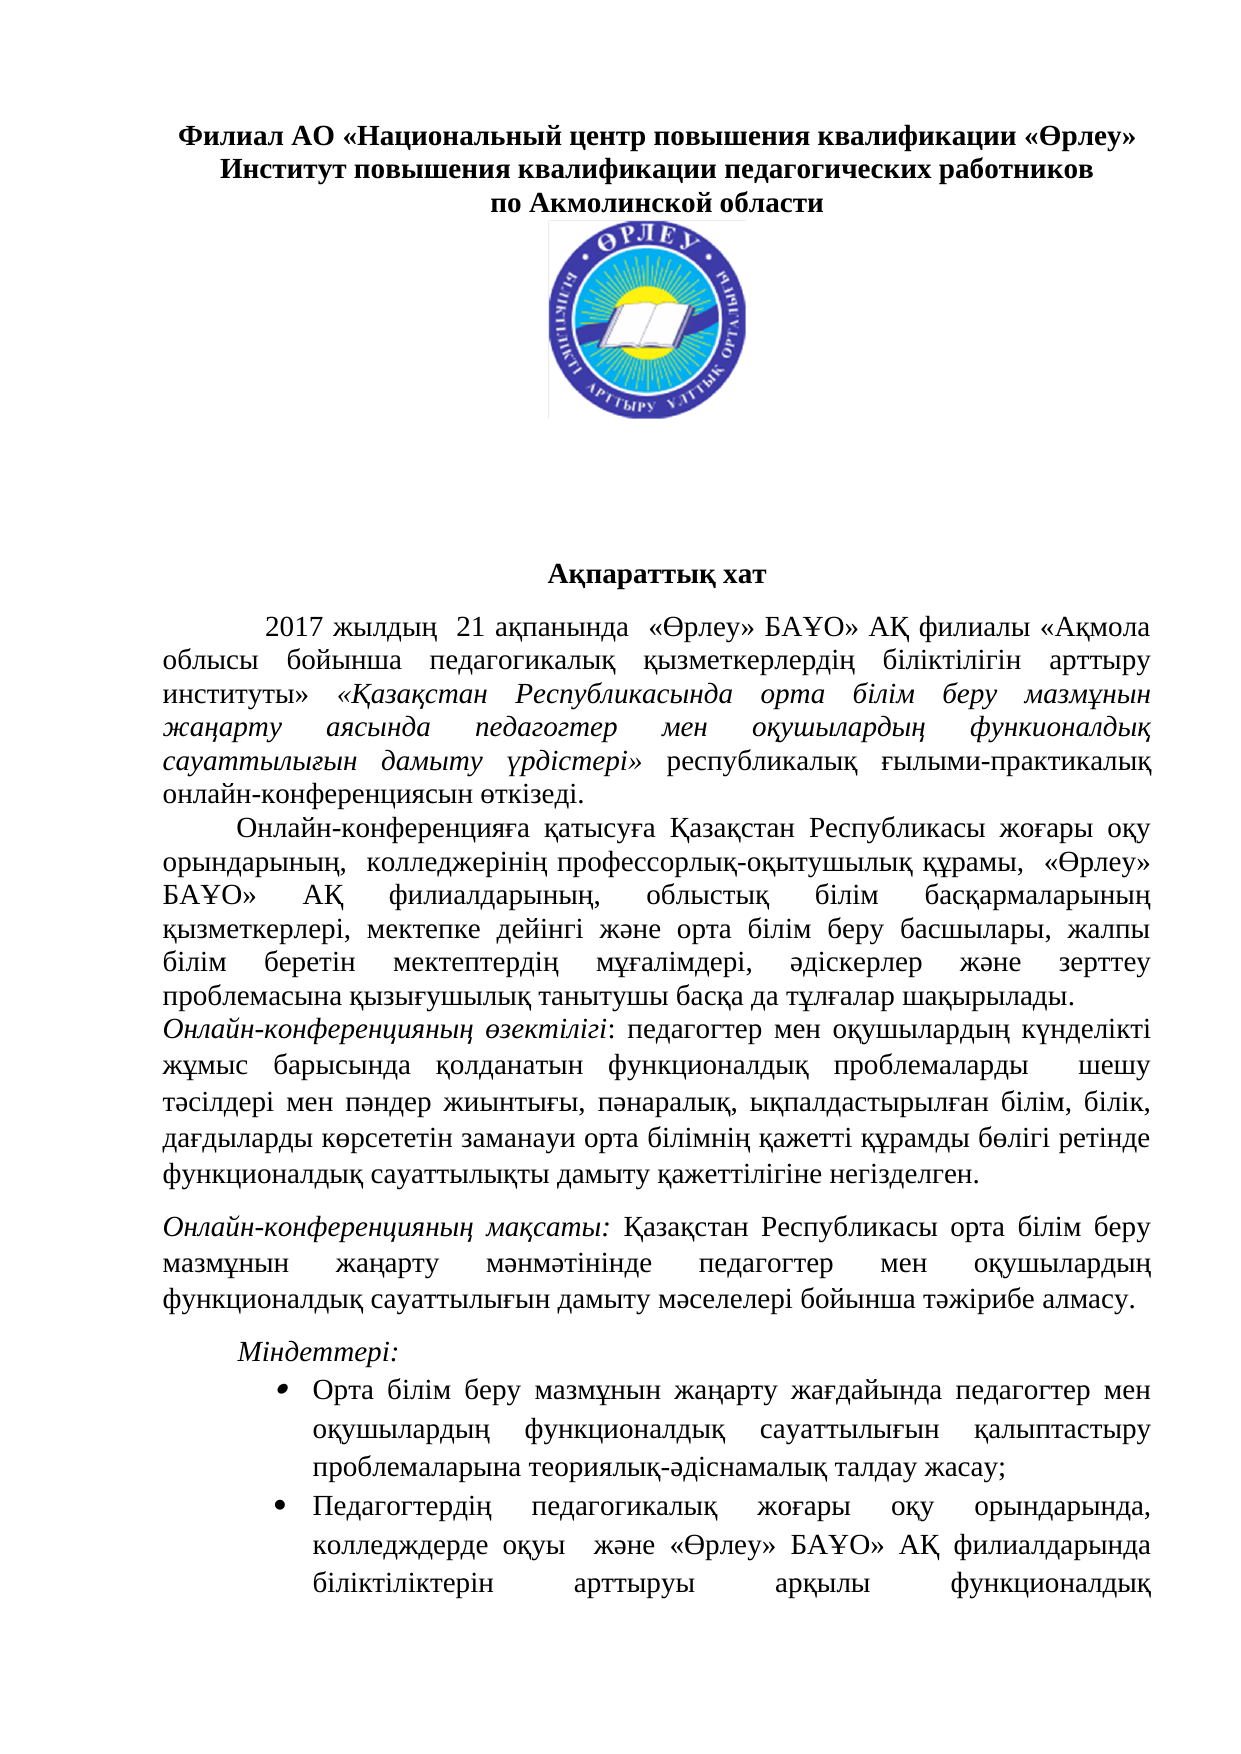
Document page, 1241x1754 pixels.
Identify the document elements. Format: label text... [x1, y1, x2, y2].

text Онлайн-конференцияға қатысуға Қазақстан Республикасы жоғары оқу орындарының, колледжерінің профессорлық-оқытушылық құрамы, «Өрлеу» БАҰО» АҚ филиалдарының, облыстық білім басқармаларының қызметкерлері, мектепке дейінгі және орта білім беру басшылары, жалпы білім беретін мектептердің мұғалімдері, әдіскерлер және зерттеу проблемасына қызығушылық танытушы басқа да тұлғалар шақырылады. [162, 810, 1152, 1011]
text по Акмолинской области [162, 185, 1152, 219]
list Міндеттері: [237, 1334, 1152, 1367]
text Онлайн-конференцияның мақсаты: Қазақстан Республикасы орта білім беру мазмұнын жаңарту мәнмәтінінде педагогтер мен оқушылардың функционалдық сауаттылығын дамыту мәселелері бойынша тәжірибе алмасу. [162, 1209, 1152, 1314]
text 2017 жылдың 21 ақпанында «Өрлеу» БАҰО» АҚ филиалы «Ақмола облысы бойынша педагогикалық қызметкерлердің біліктілігін арттыру институты» «Қазақстан Республикасында орта білім беру мазмұнын жаңарту аясында педагогтер мен оқушылардың функионалдық сауаттылығын дамыту үрдістері» республикалық ғылыми-практикалық онлайн-конференциясын өткізеді. [162, 609, 1152, 810]
text Ақпараттық хат [162, 556, 1152, 589]
text Филиал АО «Национальный центр повышения квалификации «Өрлеу» [162, 118, 1152, 152]
text Институт повышения квалификации педагогических работников [162, 152, 1152, 185]
list Орта білім беру мазмұнын жаңарту жағдайында педагогтер мен оқушылардың функционалдық сауаттылығын қалыптастыру проблемаларына теориялық-әдіснамалық талдау жасау; [275, 1372, 1152, 1483]
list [275, 1488, 1152, 1599]
text Онлайн-конференцияның өзектілігі: педагогтер мен оқушылардың күнделікті жұмыс барысында қолданатын функционалдық проблемаларды шешу тәсілдері мен пәндер жиынтығы, пәнаралық, ықпалдастырылған білім, білік, дағдыларды көрсететін заманауи орта білімнің қажетті құрамды бөлігі ретінде функционалдық сауаттылықты дамыту қажеттілігіне негізделген. [162, 1011, 1152, 1189]
picture [546, 218, 748, 421]
